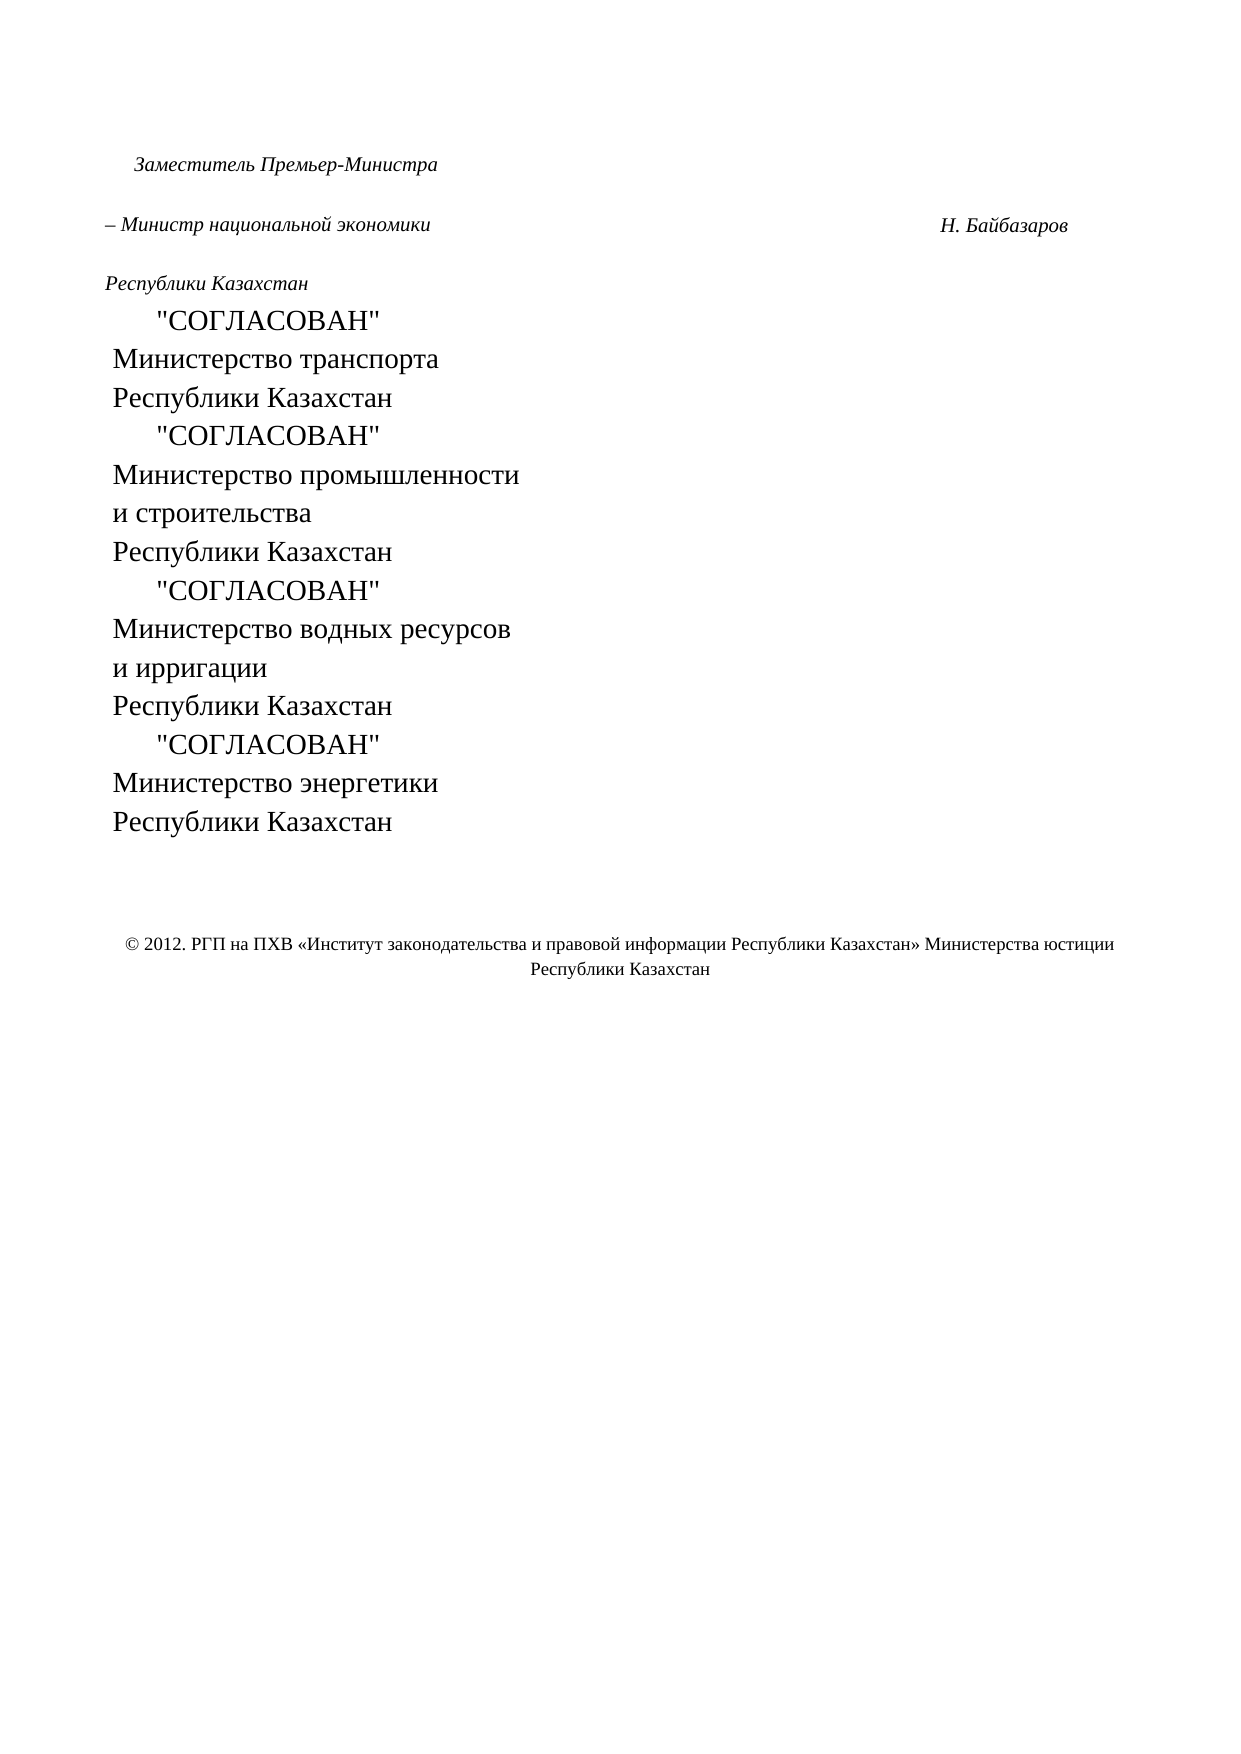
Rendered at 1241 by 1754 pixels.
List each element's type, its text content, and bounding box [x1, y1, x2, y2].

text Республики Казахстан [112, 688, 1128, 722]
text Министерство энергетики [112, 765, 1128, 799]
text и строительства [112, 496, 1128, 529]
text "СОГЛАСОВАН" [112, 303, 1128, 336]
text "СОГЛАСОВАН" [112, 418, 1128, 452]
text "СОГЛАСОВАН" [112, 573, 1128, 606]
text Республики Казахстан [112, 380, 1128, 413]
text Министерство промышленности [112, 457, 1128, 491]
text Республики Казахстан [112, 804, 1128, 837]
text Министерство транспорта [112, 341, 1128, 375]
table_header Заместитель Премьер-Министра – Министр национальной экономики Республики Казахстан [101, 150, 939, 303]
text и ирригации [112, 650, 1128, 683]
table_header Н. Байбазаров [939, 150, 1240, 303]
text Министерство водных ресурсов [112, 611, 1128, 645]
text Республики Казахстан [112, 534, 1128, 568]
text © 2012. РГП на ПХВ «Институт законодательства и правовой информации Республики Казахстан» Министерства юстиции Республики Казахстан [112, 933, 1128, 979]
text "СОГЛАСОВАН" [112, 727, 1128, 760]
